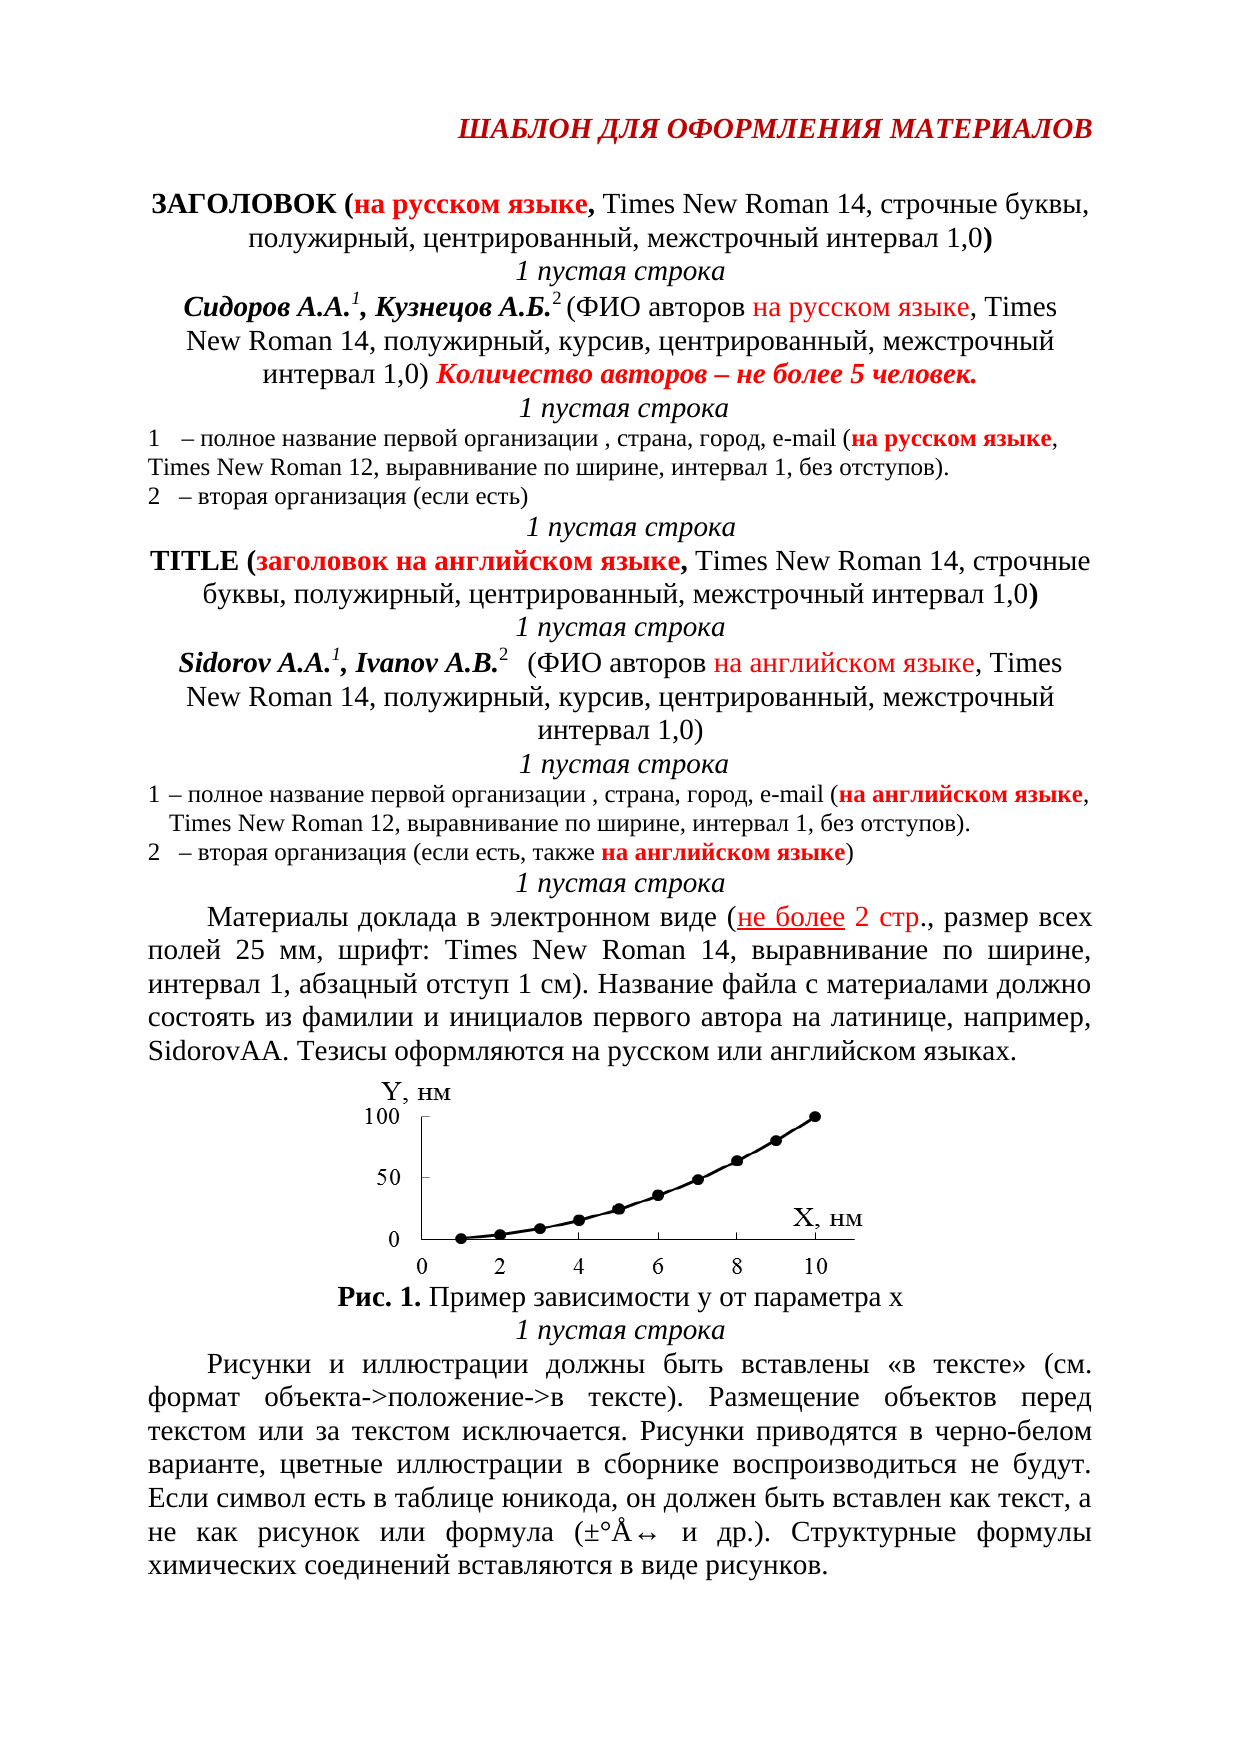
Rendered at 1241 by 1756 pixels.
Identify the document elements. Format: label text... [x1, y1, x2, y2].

text 1 пустая строка [148, 866, 1093, 899]
text Sidorov А.A.1, Ivanov А.B.2 (ФИО авторов на английском языке, Times New Roman 14, полужирный, курсив, центрированный, межстрочный интервал 1,0) [147, 643, 1093, 746]
text 1 пустая строка [148, 254, 1093, 287]
text Рисунки и иллюстрации должны быть вставлены «в тексте» (см. формат объекта->положение->в тексте). Размещение объектов перед текстом или за текстом исключается. Рисунки приводятся в черно-белом варианте, цветные иллюстрации в сборнике воспроизводиться не будут. Если символ есть в таблице юникода, он должен быть вставлен как текст, а не как рисунок или формула (±°Å↔ и др.). Структурные формулы химических соединений вставляются в виде рисунков. [148, 1346, 1093, 1581]
text 1 пустая строка [169, 509, 1093, 543]
subtitle TITLE (заголовок на английском языке, Times New Roman 14, строчные буквы, полужирный, центрированный, межстрочный интервал 1,0) [148, 543, 1093, 610]
text Материалы доклада в электронном виде (не более 2 стр., размер всех полей 25 мм, шрифт: Times New Roman 14, выравнивание по ширине, интервал 1, абзацный отступ 1 см). Название файла с материалами должно состоять из фамилии и инициалов первого автора на латинице, например, SidorovAA. Тезисы оформляются на русском или английском языках. [148, 899, 1093, 1067]
list – полное название первой организации , страна, город, e-mail (на английском языке, Times New Roman 12, выравнивание по ширине, интервал 1, без отступов). [148, 779, 1093, 837]
subtitle ЗАГОЛОВОК (на русском языке, Times New Roman 14, строчные буквы, полужирный, центрированный, межстрочный интервал 1,0) [148, 187, 1093, 254]
text Сидоров А.A.1, Кузнецов А.Б.2 (ФИО авторов на русском языке, Times New Roman 14, полужирный, курсив, центрированный, межстрочный интервал 1,0) Количество авторов – не более 5 человек. [147, 287, 1093, 390]
list – полное название первой организации , страна, город, e-mail (на русском языке, Times New Roman 12, выравнивание по ширине, интервал 1, без отступов). [148, 423, 1093, 481]
text 1 пустая строка [147, 390, 1093, 423]
picture [363, 1080, 867, 1275]
list – вторая организация (если есть) [148, 481, 1093, 509]
text 1 пустая строка [148, 1313, 1093, 1346]
text 1 пустая строка [148, 610, 1093, 643]
text 1 пустая строка [147, 746, 1093, 779]
list – вторая организация (если есть, также на английском языке) [148, 837, 1093, 866]
text ШАБЛОН ДЛЯ ОФОРМЛЕНИЯ МАТЕРИАЛОВ [148, 111, 1093, 145]
